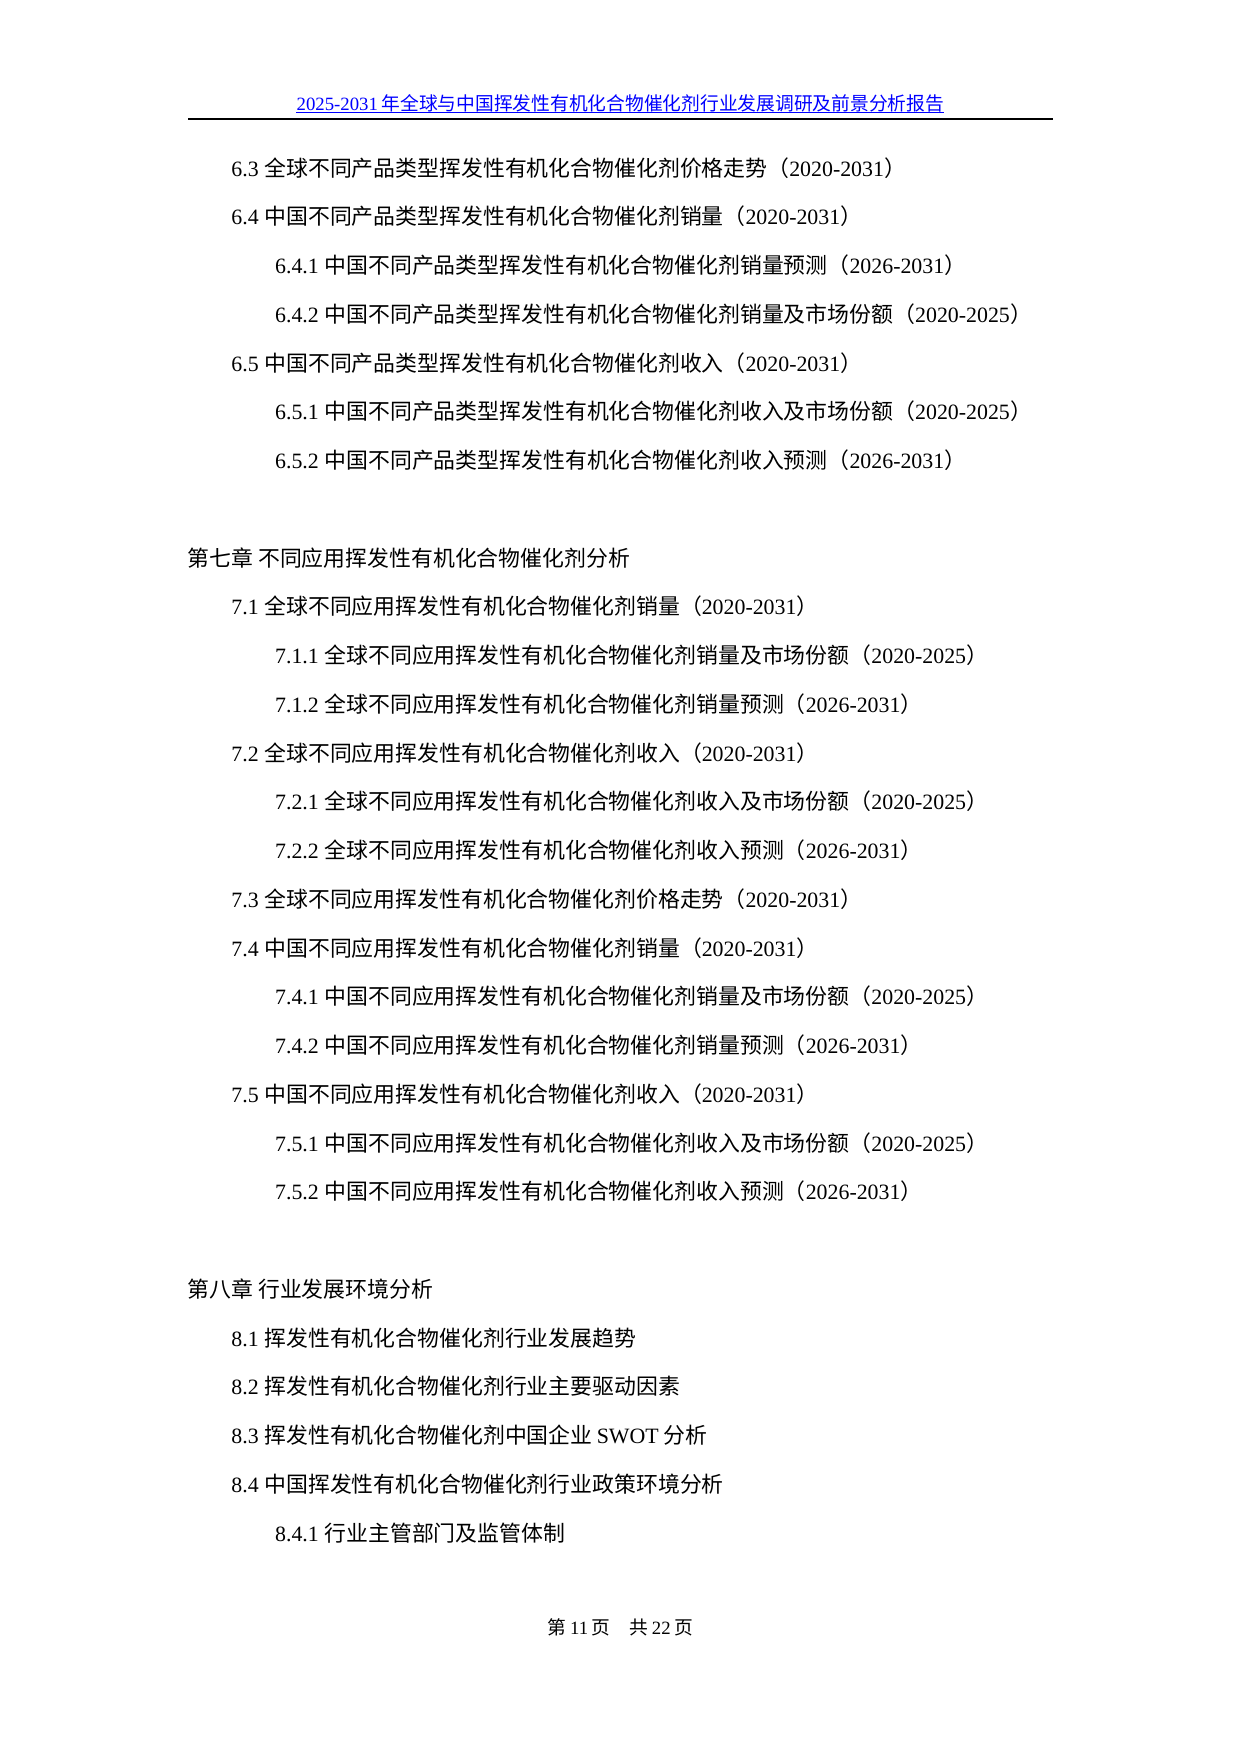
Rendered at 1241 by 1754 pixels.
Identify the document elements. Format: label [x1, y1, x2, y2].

text [187, 150, 1053, 1548]
